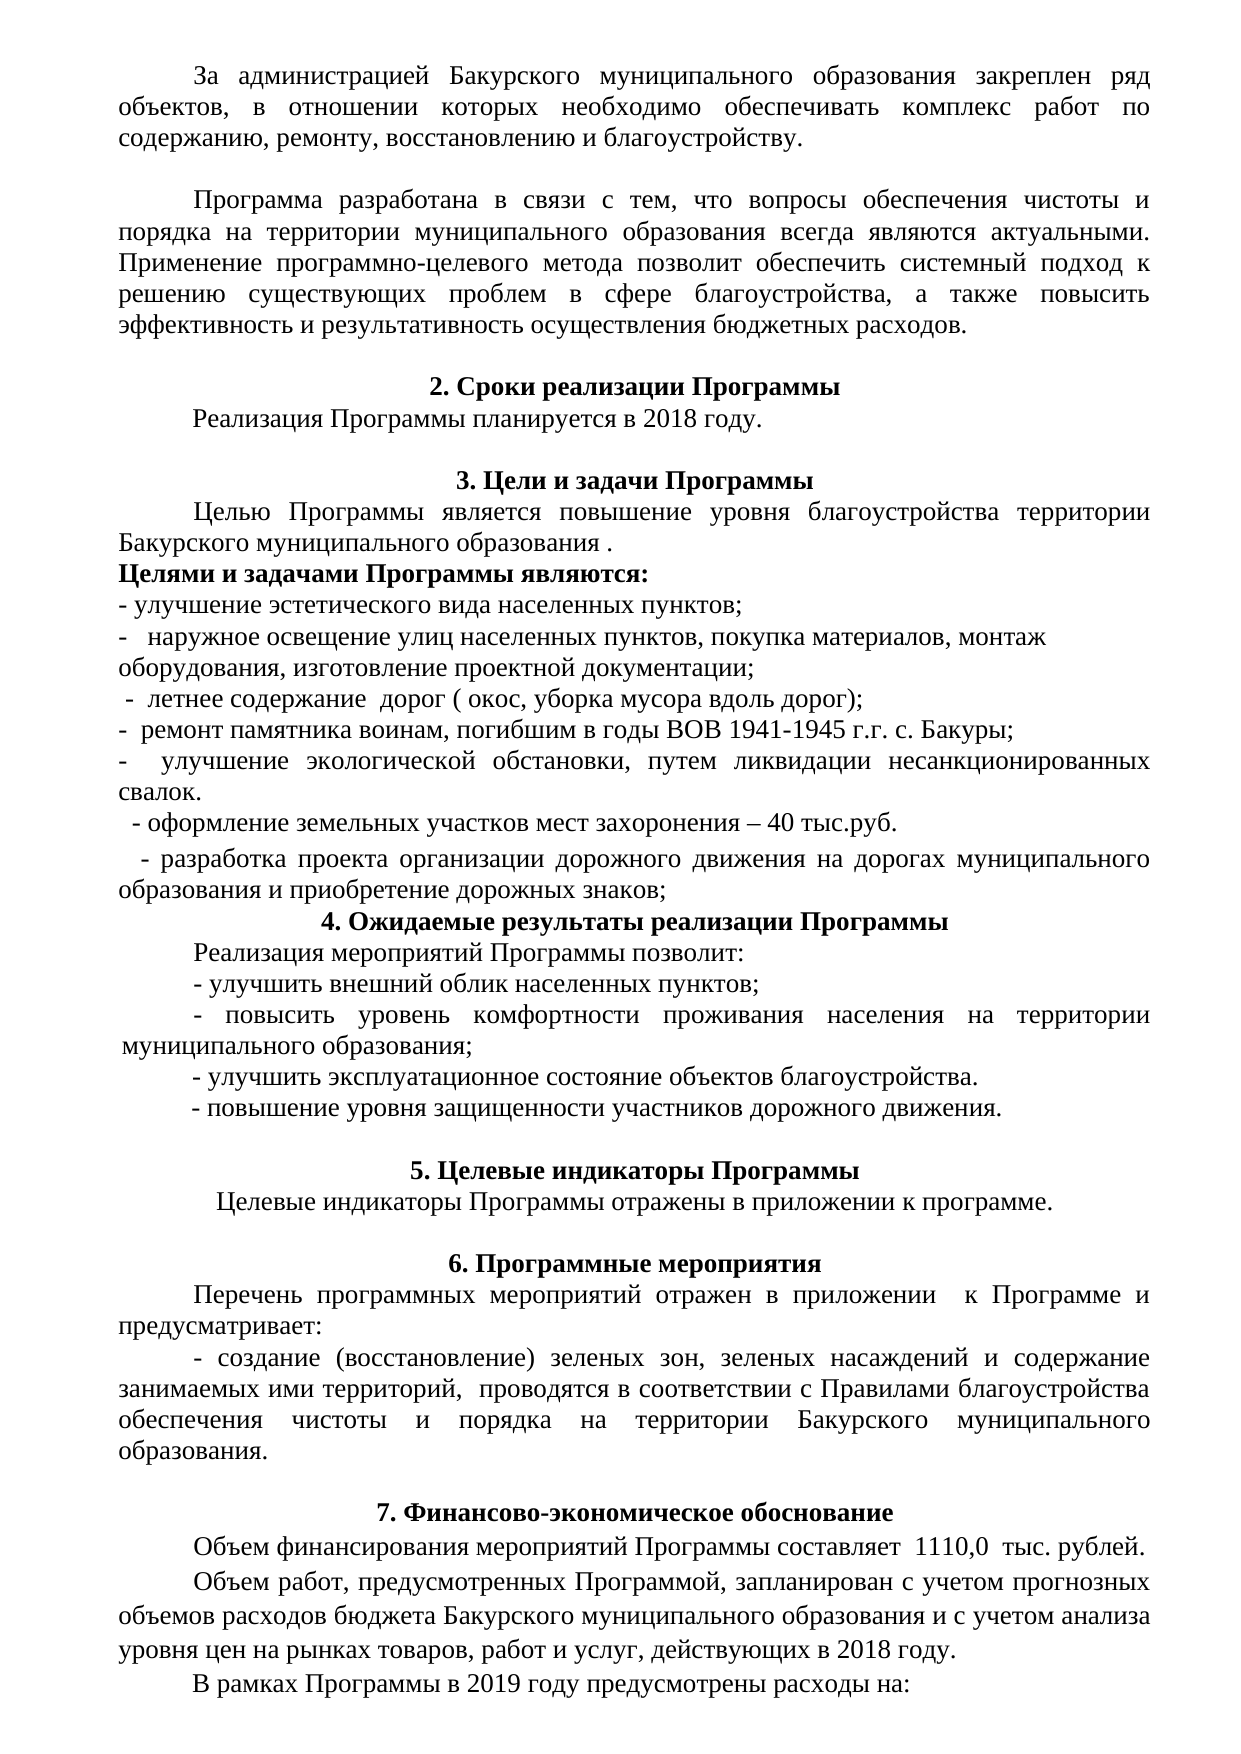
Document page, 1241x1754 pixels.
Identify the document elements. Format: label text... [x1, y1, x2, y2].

text - наружное освещение улиц населенных пунктов, покупка материалов, монтаж оборудования, изготовление проектной документации; [118, 620, 1152, 682]
text - улучшить эксплуатационное состояние объектов благоустройства. [118, 1060, 1152, 1091]
text Реализация мероприятий Программы позволит: [118, 936, 1152, 967]
text - разработка проекта организации дорожного движения на дорогах муниципального образования и приобретение дорожных знаков; [118, 842, 1152, 904]
text - улучшить внешний облик населенных пунктов; [122, 967, 1152, 998]
text Объем финансирования мероприятий Программы составляет 1110,0 тыс. рублей. [118, 1531, 1152, 1562]
text Программа разработана в связи с тем, что вопросы обеспечения чистоты и порядка на территории муниципального образования всегда являются актуальными. Применение программно-целевого метода позволит обеспечить системный подход к решению существующих проблем в сфере благоустройства, а также повысить эффективность и результативность осуществления бюджетных расходов. [118, 184, 1152, 339]
text - улучшение эстетического вида населенных пунктов; [118, 588, 1152, 620]
text Объем работ, предусмотренных Программой, запланирован с учетом прогнозных объемов расходов бюджета Бакурского муниципального образования и с учетом анализа уровня цен на рынках товаров, работ и услуг, действующих в 2018 году. [118, 1565, 1152, 1664]
text 2. Сроки реализации Программы [118, 371, 1152, 402]
text 4. Ожидаемые результаты реализации Программы [118, 904, 1152, 936]
text - улучшение экологической обстановки, путем ликвидации несанкционированных свалок. [118, 744, 1152, 807]
text 6. Программные мероприятия [118, 1247, 1152, 1278]
text 3. Цели и задачи Программы [118, 464, 1152, 495]
text 5. Целевые индикаторы Программы [118, 1154, 1152, 1185]
text В рамках Программы в 2019 году предусмотрены расходы на: [118, 1667, 1152, 1698]
text - летнее содержание дорог ( окос, уборка мусора вдоль дорог); [118, 682, 1152, 713]
text Перечень программных мероприятий отражен в приложении к Программе и предусматривает: [118, 1278, 1152, 1341]
text Целями и задачами Программы являются: [118, 557, 1152, 588]
text - создание (восстановление) зеленых зон, зеленых насаждений и содержание занимаемых ими территорий, проводятся в соответствии с Правилами благоустройства обеспечения чистоты и порядка на территории Бакурского муниципального образования. [118, 1341, 1152, 1465]
text За администрацией Бакурского муниципального образования закреплен ряд объектов, в отношении которых необходимо обеспечивать комплекс работ по содержанию, ремонту, восстановлению и благоустройству. [118, 59, 1152, 152]
text - ремонт памятника воинам, погибшим в годы ВОВ 1941-1945 г.г. с. Бакуры; [118, 713, 1152, 744]
text - повышение уровня защищенности участников дорожного движения. [118, 1091, 1152, 1123]
text Целью Программы является повышение уровня благоустройства территории Бакурского муниципального образования . [118, 495, 1152, 557]
text - оформление земельных участков мест захоронения – 40 тыс.руб. [118, 807, 1152, 838]
text 7. Финансово-экономическое обоснование [118, 1496, 1152, 1527]
text Реализация Программы планируется в 2018 году. [118, 402, 1152, 433]
text Целевые индикаторы Программы отражены в приложении к программе. [118, 1185, 1152, 1216]
text - повысить уровень комфортности проживания населения на территории муниципального образования; [122, 998, 1152, 1060]
